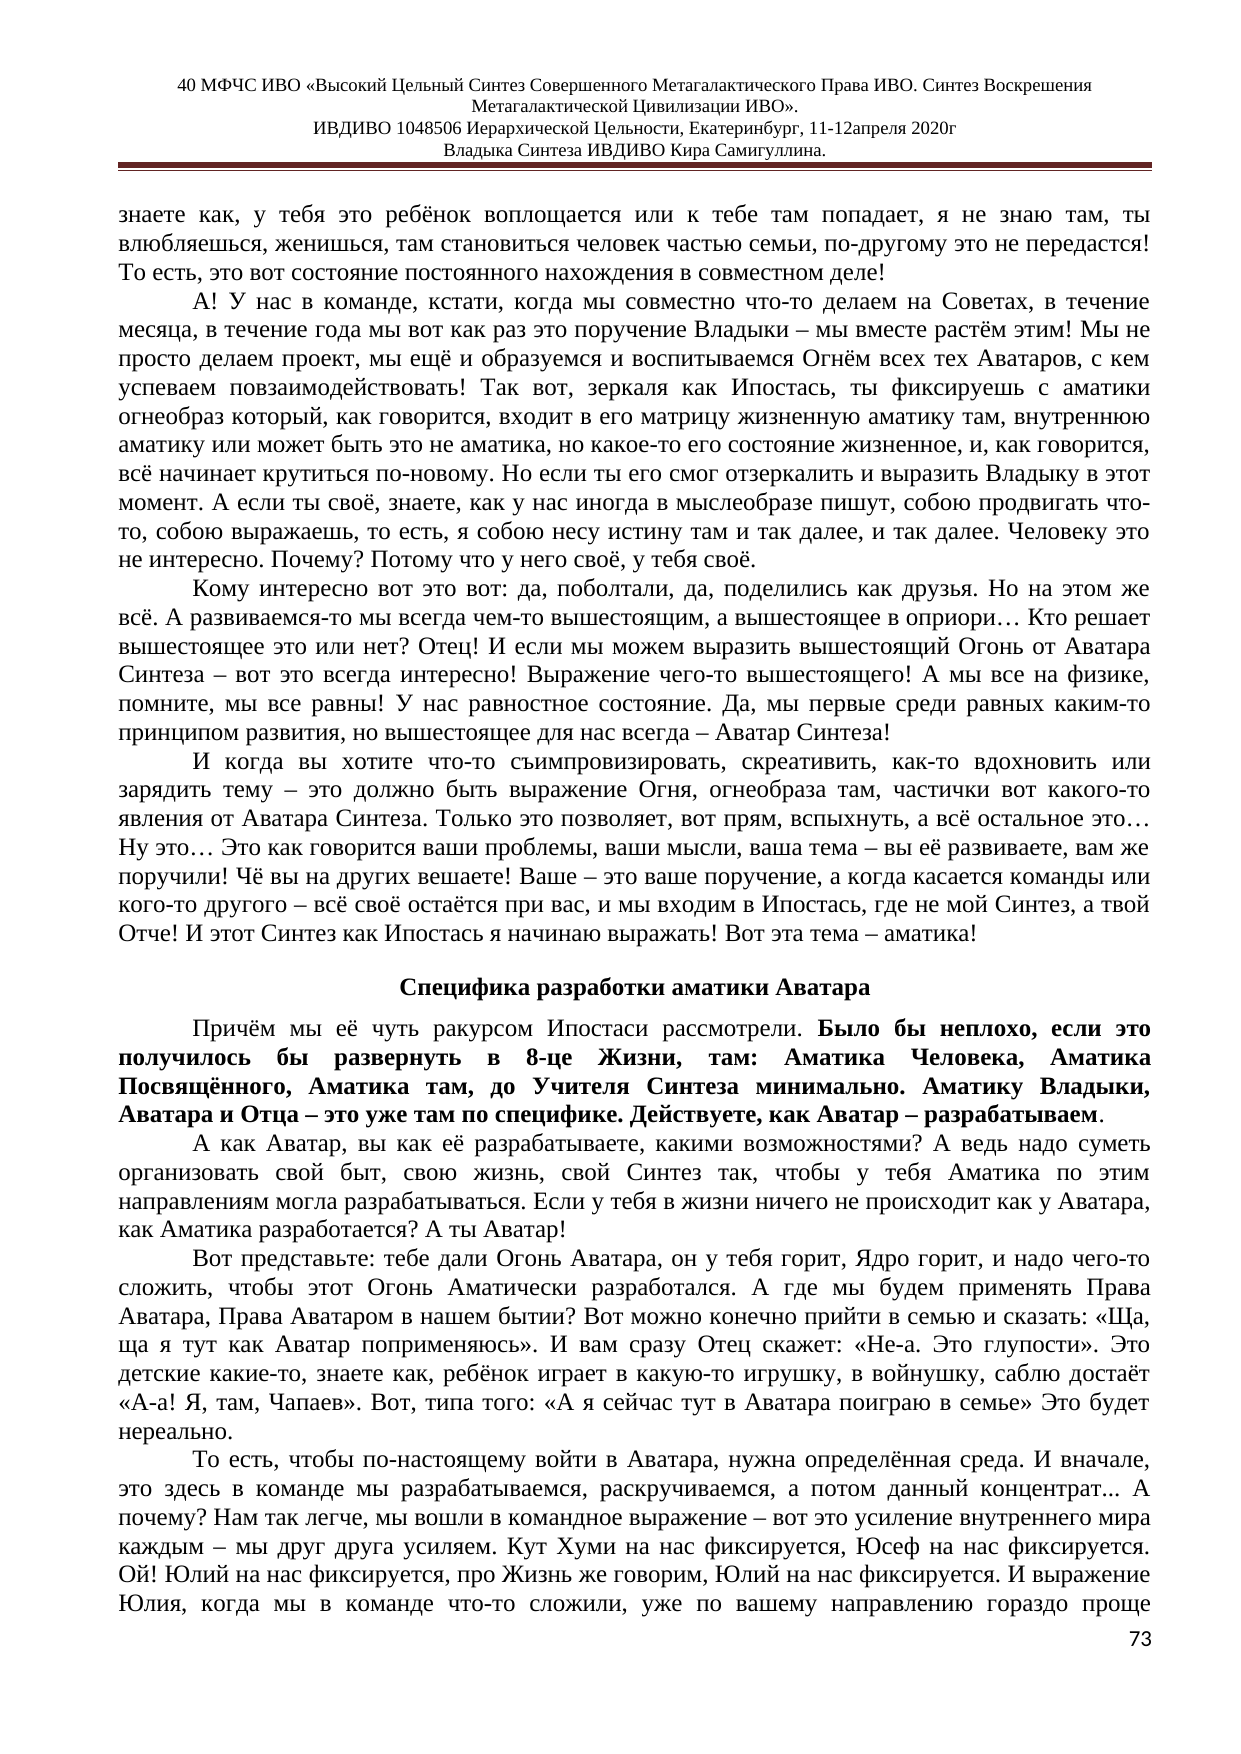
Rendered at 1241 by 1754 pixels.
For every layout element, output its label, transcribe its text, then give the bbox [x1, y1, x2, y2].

text А как Аватар, вы как её разрабатываете, какими возможностями? А ведь надо суметь организовать свой быт, свою жизнь, свой Синтез так, чтобы у тебя Аматика по этим направлениям могла разрабатываться. Если у тебя в жизни ничего не происходит как у Аватара, как Аматика разработается? А ты Аватар! [118, 1128, 1152, 1243]
text Причём мы её чуть ракурсом Ипостаси рассмотрели. Было бы неплохо, если это получилось бы развернуть в 8-це Жизни, там: Аматика Человека, Аматика Посвящённого, Аматика там, до Учителя Синтеза минимально. Аматику Владыки, Аватара и Отца – это уже там по специфике. Действуете, как Аватар – разрабатываем. [118, 1013, 1152, 1128]
subtitle Специфика разработки аматики Аватара [118, 972, 1152, 1001]
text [118, 199, 1152, 286]
text Кому интересно вот это вот: да, поболтали, да, поделились как друзья. Но на этом же всё. А развиваемся-то мы всегда чем-то вышестоящим, а вышестоящее в оприори… Кто решает вышестоящее это или нет? Отец! И если мы можем выразить вышестоящий Огонь от Аватара Синтеза – вот это всегда интересно! Выражение чего-то вышестоящего! А мы все на физике, помните, мы все равны! У нас равностное состояние. Да, мы первые среди равных каким-то принципом развития, но вышестоящее для нас всегда – Аватар Синтеза! [118, 573, 1152, 746]
text А! У нас в команде, кстати, когда мы совместно что-то делаем на Советах, в течение месяца, в течение года мы вот как раз это поручение Владыки – мы вместе растём этим! Мы не просто делаем проект, мы ещё и образуемся и воспитываемся Огнём всех тех Аватаров, с кем успеваем повзаимодействовать! Так вот, зеркаля как Ипостась, ты фиксируешь с аматики огнеобраз который, как говорится, входит в его матрицу жизненную аматику там, внутреннюю аматику или может быть это не аматика, но какое-то его состояние жизненное, и, как говорится, всё начинает крутиться по-новому. Но если ты его смог отзеркалить и выразить Владыку в этот момент. А если ты своё, знаете, как у нас иногда в мыслеобразе пишут, собою продвигать что-то, собою выражаешь, то есть, я собою несу истину там и так далее, и так далее. Человеку это не интересно. Почему? Потому что у него своё, у тебя своё. [118, 286, 1152, 573]
text И когда вы хотите что-то съимпровизировать, скреативить, как-то вдохновить или зарядить тему – это должно быть выражение Огня, огнеобраза там, частички вот какого-то явления от Аватара Синтеза. Только это позволяет, вот прям, вспыхнуть, а всё остальное это… Ну это… Это как говорится ваши проблемы, ваши мысли, ваша тема – вы её развиваете, вам же поручили! Чё вы на других вешаете! Ваше – это ваше поручение, а когда касается команды или кого-то другого – всё своё остаётся при вас, и мы входим в Ипостась, где не мой Синтез, а твой Отче! И этот Синтез как Ипостась я начинаю выражать! Вот эта тема – аматика! [118, 746, 1152, 947]
text Вот представьте: тебе дали Огонь Аватара, он у тебя горит, Ядро горит, и надо чего-то сложить, чтобы этот Огонь Аматически разработался. А где мы будем применять Права Аватара, Права Аватаром в нашем бытии? Вот можно конечно прийти в семью и сказать: «Ща, ща я тут как Аватар поприменяюсь». И вам сразу Отец скажет: «Не-а. Это глупости». Это детские какие-то, знаете как, ребёнок играет в какую-то игрушку, в войнушку, саблю достаёт «А-а! Я, там, Чапаев». Вот, типа того: «А я сейчас тут в Аватара поиграю в семье» Это будет нереально. [118, 1243, 1152, 1444]
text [118, 1444, 1152, 1617]
